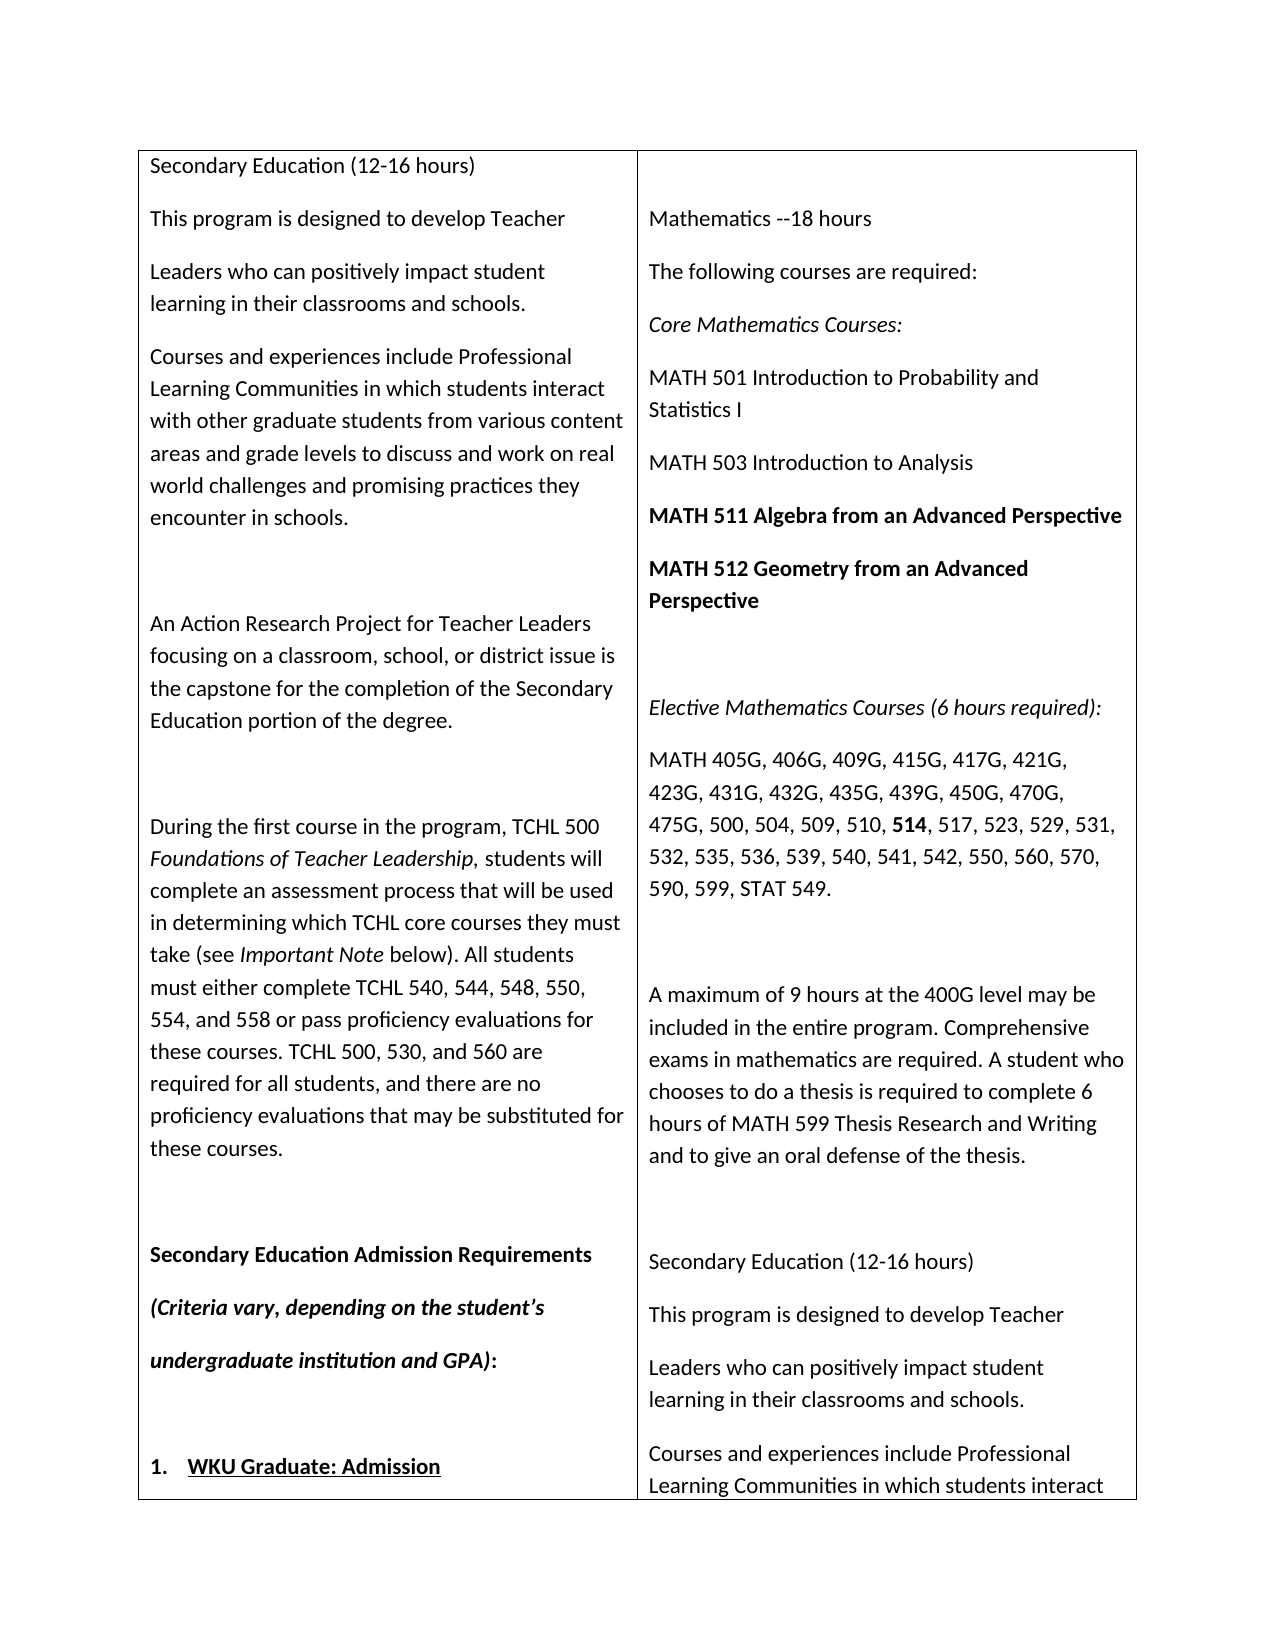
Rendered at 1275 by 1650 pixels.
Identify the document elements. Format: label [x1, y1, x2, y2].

table_cell [139, 151, 637, 1499]
table_cell [638, 151, 1136, 1499]
